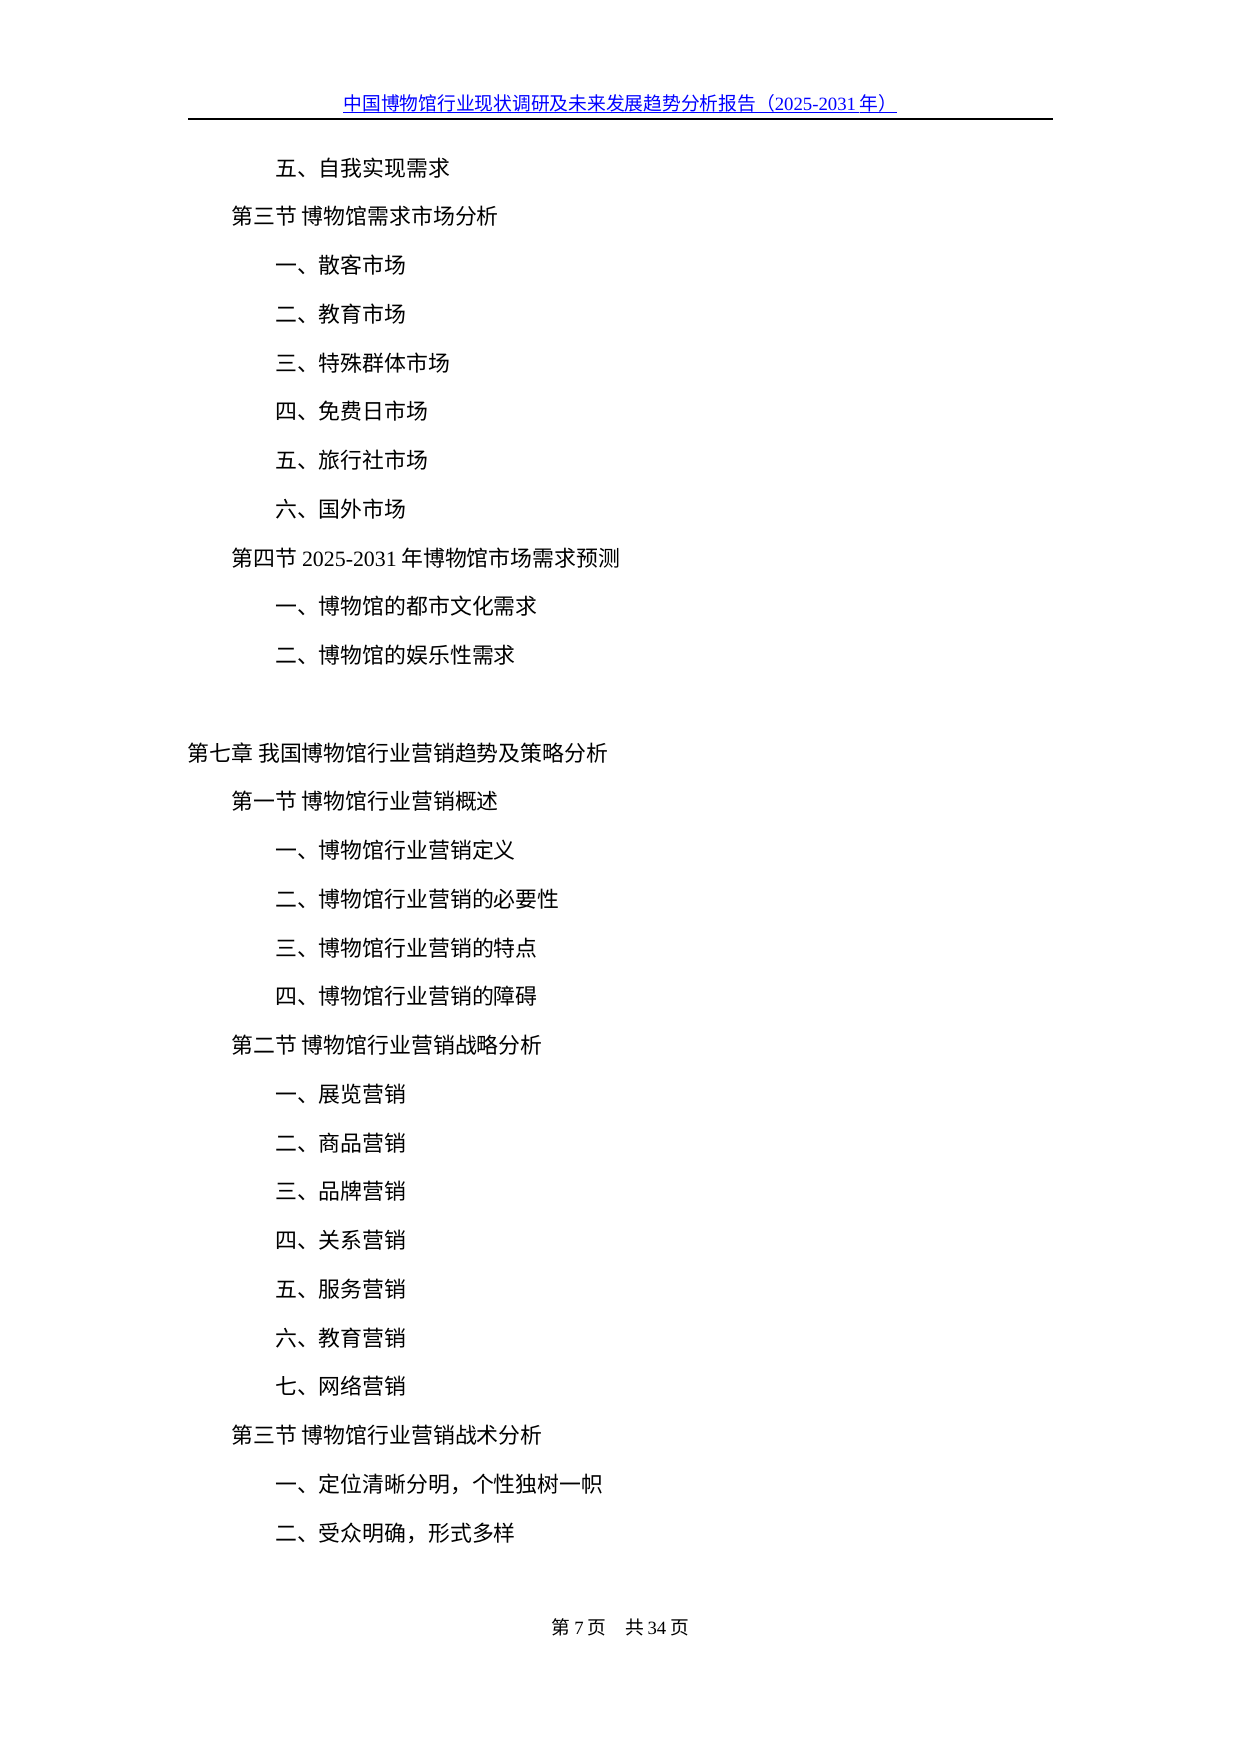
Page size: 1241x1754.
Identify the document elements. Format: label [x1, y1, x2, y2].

text [187, 150, 1053, 1548]
